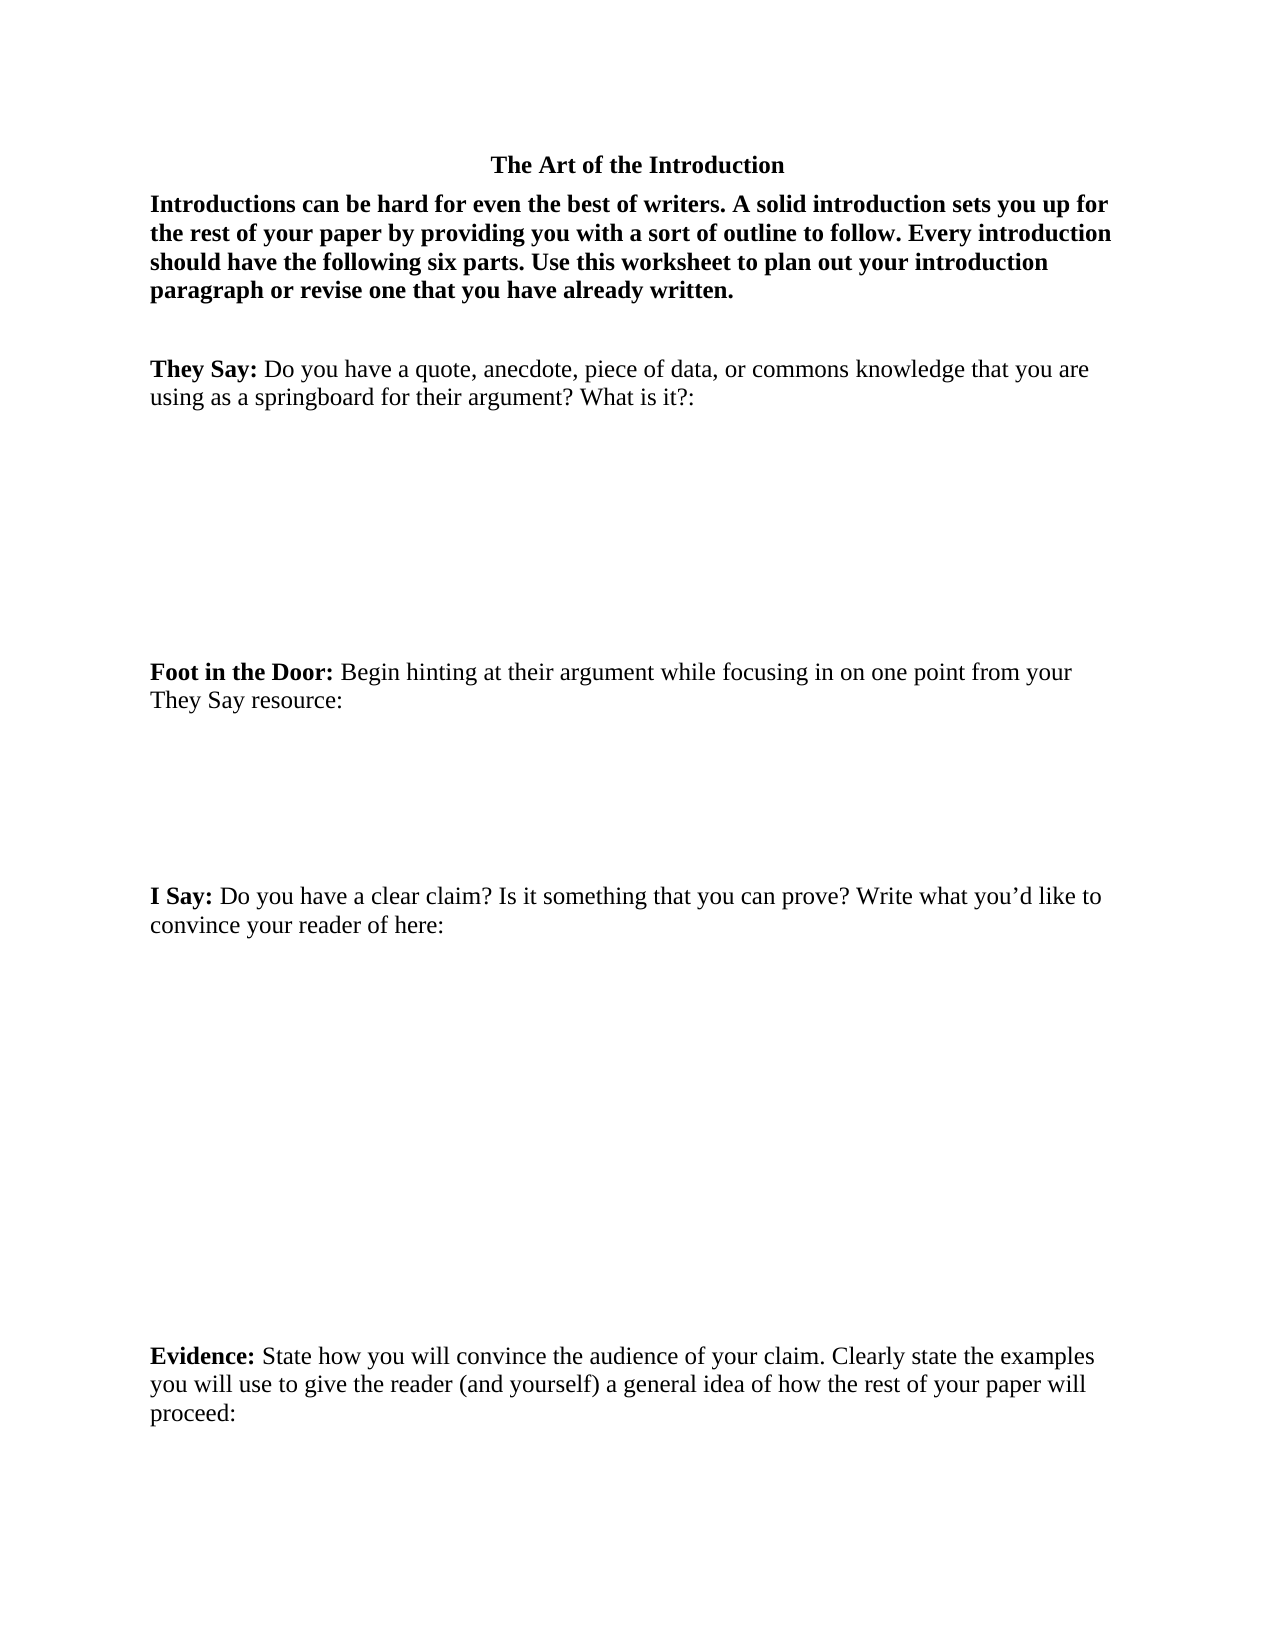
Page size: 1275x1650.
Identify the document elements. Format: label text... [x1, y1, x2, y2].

text I Say: Do you have a clear claim? Is it something that you can prove? Write what you’d like to convince your reader of here: [150, 881, 1125, 939]
text Evidence: State how you will convince the audience of your claim. Clearly state the examples you will use to give the reader (and yourself) a general idea of how the rest of your paper will proceed: [150, 1341, 1125, 1427]
text They Say: Do you have a quote, anecdote, piece of data, or commons knowledge that you are using as a springboard for their argument? What is it?: [150, 354, 1125, 411]
text Foot in the Door: Begin hinting at their argument while focusing in on one point from your They Say resource: [150, 657, 1125, 714]
text The Art of the Introduction [150, 150, 1125, 179]
text Introductions can be hard for even the best of writers. A solid introduction sets you up for the rest of your paper by providing you with a sort of outline to follow. Every introduction should have the following six parts. Use this worksheet to plan out your introduction paragraph or revise one that you have already written. [150, 189, 1125, 304]
